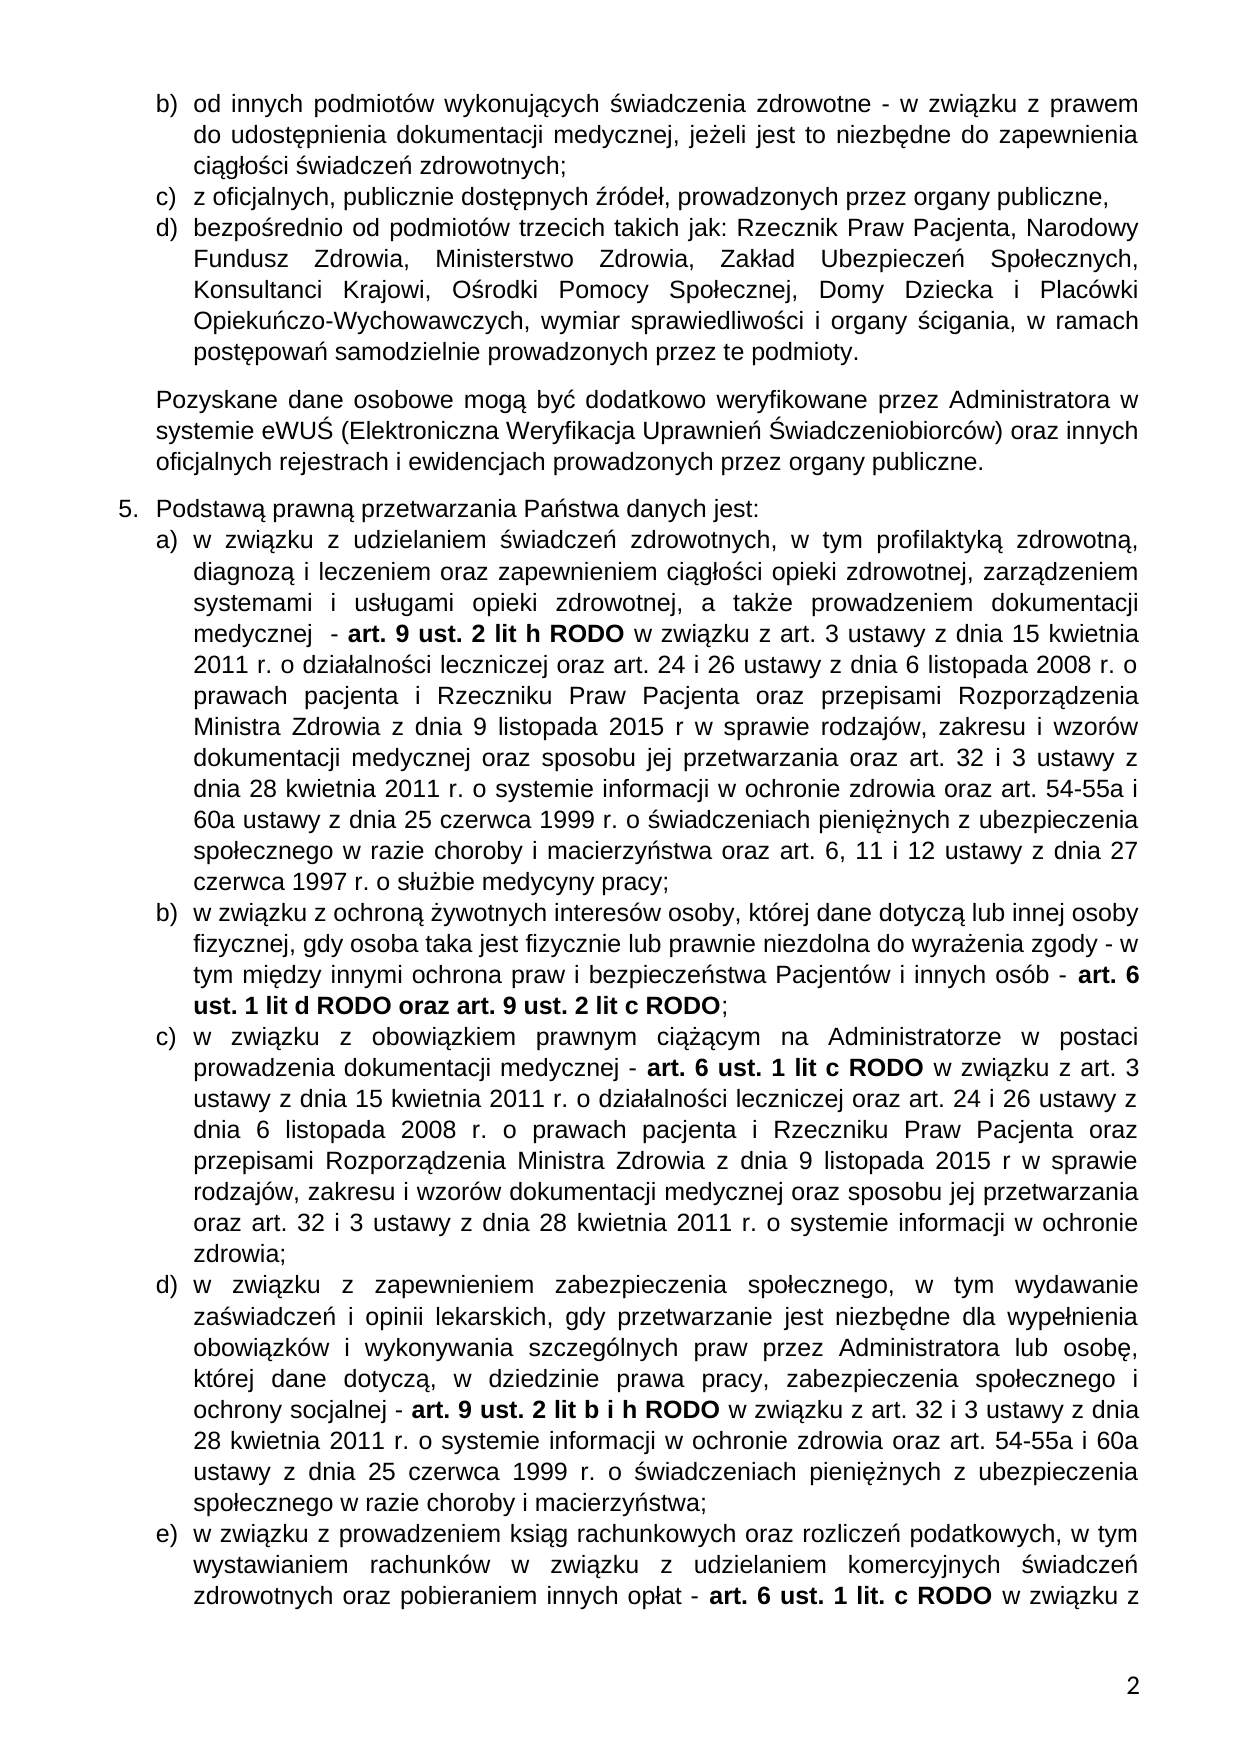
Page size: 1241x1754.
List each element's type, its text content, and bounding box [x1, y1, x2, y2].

list Podstawą prawną przetwarzania Państwa danych jest: [118, 494, 1140, 523]
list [156, 1519, 1140, 1610]
list w związku z obowiązkiem prawnym ciążącym na Administratorze w postaci prowadzenia dokumentacji medycznej - art. 6 ust. 1 lit c RODO w związku z art. 3 ustawy z dnia 15 kwietnia 2011 r. o działalności leczniczej oraz art. 24 i 26 ustawy z dnia 6 listopada 2008 r. o prawach pacjenta i Rzeczniku Praw Pacjenta oraz przepisami Rozporządzenia Ministra Zdrowia z dnia 9 listopada 2015 r w sprawie rodzajów, zakresu i wzorów dokumentacji medycznej oraz sposobu jej przetwarzania oraz art. 32 i 3 ustawy z dnia 28 kwietnia 2011 r. o systemie informacji w ochronie zdrowia; [156, 1022, 1140, 1268]
list bezpośrednio od podmiotów trzecich takich jak: Rzecznik Praw Pacjenta, Narodowy Fundusz Zdrowia, Ministerstwo Zdrowia, Zakład Ubezpieczeń Społecznych, Konsultanci Krajowi, Ośrodki Pomocy Społecznej, Domy Dziecka i Placówki Opiekuńczo-Wychowawczych, wymiar sprawiedliwości i organy ścigania, w ramach postępowań samodzielnie prowadzonych przez te podmioty. [156, 213, 1140, 366]
list w związku z udzielaniem świadczeń zdrowotnych, w tym profilaktyką zdrowotną, diagnozą i leczeniem oraz zapewnieniem ciągłości opieki zdrowotnej, zarządzeniem systemami i usługami opieki zdrowotnej, a także prowadzeniem dokumentacji medycznej - art. 9 ust. 2 lit h RODO w związku z art. 3 ustawy z dnia 15 kwietnia 2011 r. o działalności leczniczej oraz art. 24 i 26 ustawy z dnia 6 listopada 2008 r. o prawach pacjenta i Rzeczniku Praw Pacjenta oraz przepisami Rozporządzenia Ministra Zdrowia z dnia 9 listopada 2015 r w sprawie rodzajów, zakresu i wzorów dokumentacji medycznej oraz sposobu jej przetwarzania oraz art. 32 i 3 ustawy z dnia 28 kwietnia 2011 r. o systemie informacji w ochronie zdrowia oraz art. 54-55a i 60a ustawy z dnia 25 czerwca 1999 r. o świadczeniach pieniężnych z ubezpieczenia społecznego w razie choroby i macierzyństwa oraz art. 6, 11 i 12 ustawy z dnia 27 czerwca 1997 r. o służbie medycyny pracy; [156, 526, 1140, 896]
list od innych podmiotów wykonujących świadczenia zdrowotne - w związku z prawem do udostępnienia dokumentacji medycznej, jeżeli jest to niezbędne do zapewnienia ciągłości świadczeń zdrowotnych; [156, 89, 1140, 179]
list z oficjalnych, publicznie dostępnych źródeł, prowadzonych przez organy publiczne, [156, 182, 1140, 211]
list w związku z zapewnieniem zabezpieczenia społecznego, w tym wydawanie zaświadczeń i opinii lekarskich, gdy przetwarzanie jest niezbędne dla wypełnienia obowiązków i wykonywania szczególnych praw przez Administratora lub osobę, której dane dotyczą, w dziedzinie prawa pracy, zabezpieczenia społecznego i ochrony socjalnej - art. 9 ust. 2 lit b i h RODO w związku z art. 32 i 3 ustawy z dnia 28 kwietnia 2011 r. o systemie informacji w ochronie zdrowia oraz art. 54-55a i 60a ustawy z dnia 25 czerwca 1999 r. o świadczeniach pieniężnych z ubezpieczenia społecznego w razie choroby i macierzyństwa; [156, 1271, 1140, 1517]
text Pozyskane dane osobowe mogą być dodatkowo weryfikowane przez Administratora w systemie eWUŚ (Elektroniczna Weryfikacja Uprawnień Świadczeniobiorców) oraz innych oficjalnych rejestrach i ewidencjach prowadzonych przez organy publiczne. [156, 385, 1140, 476]
list w związku z ochroną żywotnych interesów osoby, której dane dotyczą lub innej osoby fizycznej, gdy osoba taka jest fizycznie lub prawnie niezdolna do wyrażenia zgody - w tym między innymi ochrona praw i bezpieczeństwa Pacjentów i innych osób - art. 6 ust. 1 lit d RODO oraz art. 9 ust. 2 lit c RODO; [156, 898, 1140, 1020]
